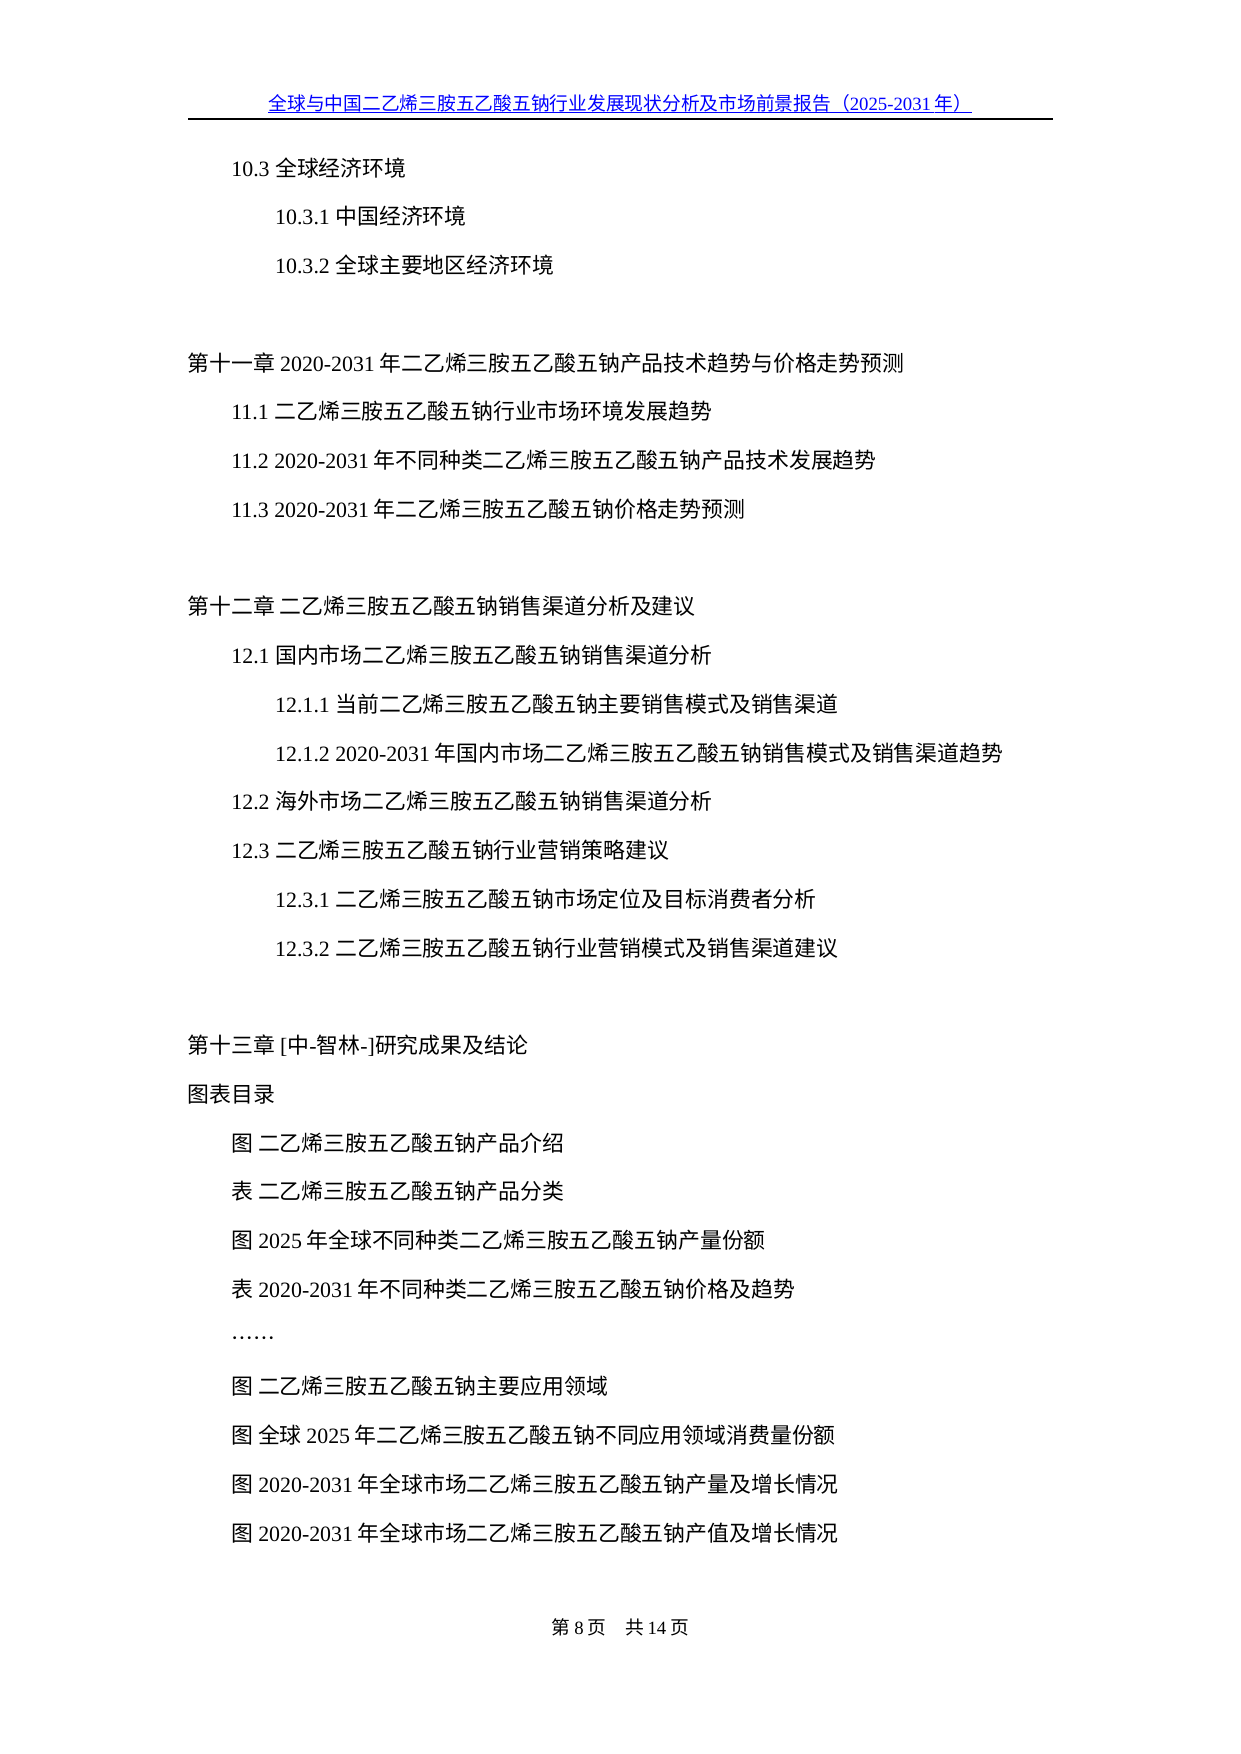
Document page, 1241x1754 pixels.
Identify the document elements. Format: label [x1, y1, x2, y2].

text [187, 150, 1053, 1548]
